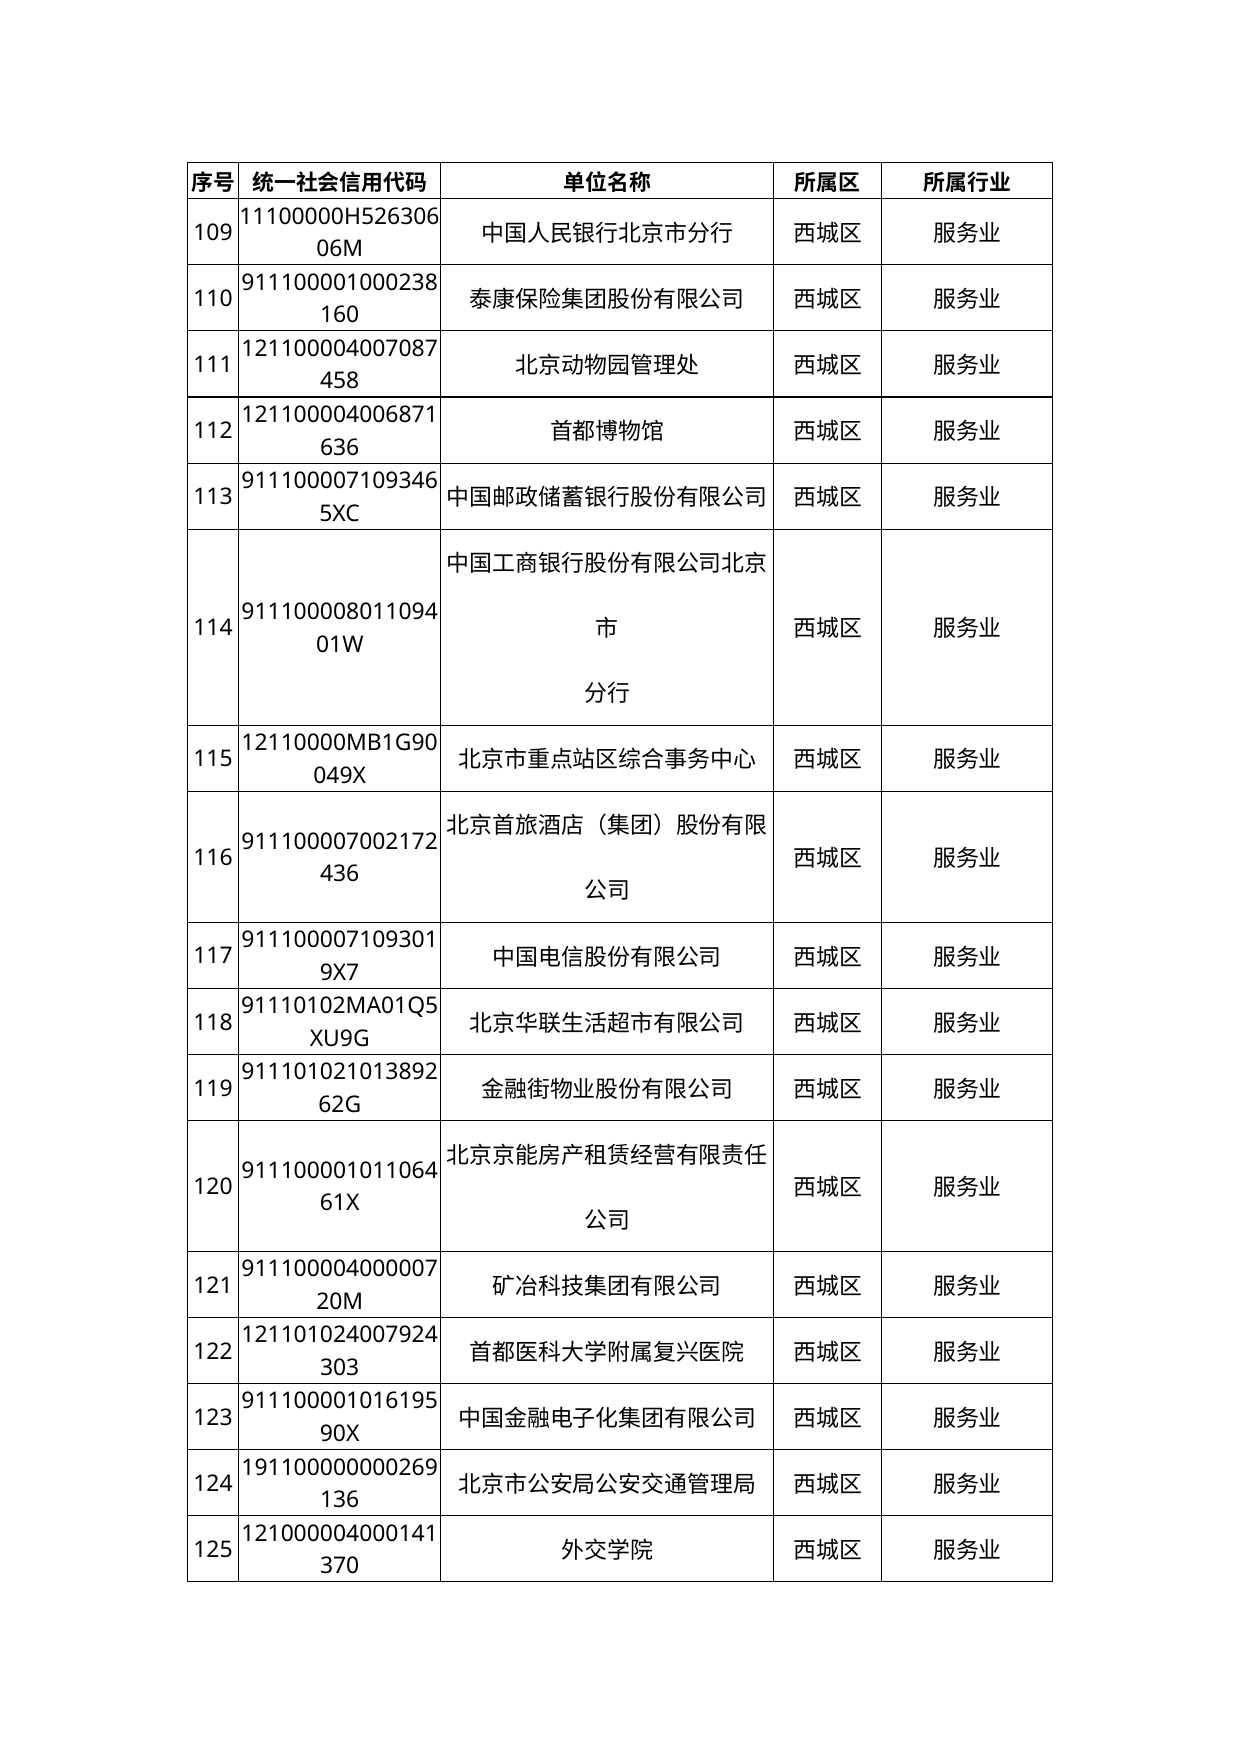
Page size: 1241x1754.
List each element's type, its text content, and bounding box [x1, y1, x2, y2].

table_cell 外交学院 [441, 1516, 773, 1581]
table_cell 服务业 [882, 1318, 1052, 1383]
table_cell 121 [188, 1252, 238, 1317]
table_cell 西城区 [774, 1055, 881, 1120]
table_cell 西城区 [774, 1318, 881, 1383]
table_cell 服务业 [882, 1252, 1052, 1317]
table_cell 西城区 [774, 1384, 881, 1449]
table_cell 西城区 [774, 1121, 881, 1251]
table_cell 西城区 [774, 265, 881, 330]
table_cell 116 [188, 792, 238, 922]
table_cell 中国人民银行北京市分行 [441, 199, 773, 264]
table_cell 中国邮政储蓄银行股份有限公司 [441, 464, 773, 528]
table_cell 西城区 [774, 923, 881, 988]
table_cell 西城区 [774, 199, 881, 264]
table_cell 124 [188, 1450, 238, 1515]
table_cell 金融街物业股份有限公司 [441, 1055, 773, 1120]
table_cell 91110102MA01Q5XU9G [239, 989, 440, 1054]
table_cell 服务业 [882, 1055, 1052, 1120]
table_cell 112 [188, 398, 238, 462]
table_cell 服务业 [882, 1121, 1052, 1251]
table_cell 9111000071093465XC [239, 464, 440, 528]
table_cell 北京华联生活超市有限公司 [441, 989, 773, 1054]
table_cell 11100000H52630606M [239, 199, 440, 264]
table_cell 114 [188, 530, 238, 724]
table_cell 服务业 [882, 1516, 1052, 1581]
table_cell 服务业 [882, 464, 1052, 528]
table_cell 北京首旅酒店（集团）股份有限公司 [441, 792, 773, 922]
table_cell 服务业 [882, 1450, 1052, 1515]
table_cell 121101024007924303 [239, 1318, 440, 1383]
table_cell 121100004006871636 [239, 398, 440, 462]
table_cell 西城区 [774, 792, 881, 922]
table_cell 首都博物馆 [441, 398, 773, 462]
table_cell 服务业 [882, 923, 1052, 988]
table_cell 服务业 [882, 726, 1052, 791]
table_cell 服务业 [882, 265, 1052, 330]
table_cell 123 [188, 1384, 238, 1449]
table_cell 泰康保险集团股份有限公司 [441, 265, 773, 330]
table_cell 西城区 [774, 989, 881, 1054]
table_header 统一社会信用代码 [239, 163, 440, 198]
table_cell 西城区 [774, 331, 881, 396]
table_header 所属行业 [882, 163, 1052, 198]
table_cell 中国电信股份有限公司 [441, 923, 773, 988]
table_cell 117 [188, 923, 238, 988]
table_cell 111 [188, 331, 238, 396]
table_cell 服务业 [882, 530, 1052, 724]
table_cell 191100000000269136 [239, 1450, 440, 1515]
table_cell 北京京能房产租赁经营有限责任公司 [441, 1121, 773, 1251]
table_cell 911100001000238160 [239, 265, 440, 330]
table_cell 125 [188, 1516, 238, 1581]
table_cell 服务业 [882, 199, 1052, 264]
table_cell 服务业 [882, 989, 1052, 1054]
table_cell 118 [188, 989, 238, 1054]
table_cell 115 [188, 726, 238, 791]
table_cell 矿冶科技集团有限公司 [441, 1252, 773, 1317]
table_cell 西城区 [774, 726, 881, 791]
table_cell 服务业 [882, 792, 1052, 922]
table_cell 北京市重点站区综合事务中心 [441, 726, 773, 791]
table_header 序号 [188, 163, 238, 198]
table_cell 121000004000141370 [239, 1516, 440, 1581]
table_cell 119 [188, 1055, 238, 1120]
table_cell 西城区 [774, 464, 881, 528]
table_cell 西城区 [774, 398, 881, 462]
table_cell 12110000MB1G90049X [239, 726, 440, 791]
table_cell 109 [188, 199, 238, 264]
table_cell 110 [188, 265, 238, 330]
table_cell 113 [188, 464, 238, 528]
table_cell 9111000071093019X7 [239, 923, 440, 988]
table_cell 西城区 [774, 1450, 881, 1515]
table_cell 91110000400000720M [239, 1252, 440, 1317]
table_header 所属区 [774, 163, 881, 198]
table_cell 91110000101106461X [239, 1121, 440, 1251]
table_cell 91110000801109401W [239, 530, 440, 724]
table_cell 122 [188, 1318, 238, 1383]
table_cell 911100007002172436 [239, 792, 440, 922]
table_cell 中国工商银行股份有限公司北京市 分行 [441, 530, 773, 724]
table_cell 服务业 [882, 398, 1052, 462]
table_cell 121100004007087458 [239, 331, 440, 396]
table_cell 北京动物园管理处 [441, 331, 773, 396]
table_cell 西城区 [774, 530, 881, 724]
table_cell 北京市公安局公安交通管理局 [441, 1450, 773, 1515]
table_cell 服务业 [882, 1384, 1052, 1449]
table_cell 西城区 [774, 1252, 881, 1317]
table_header 单位名称 [441, 163, 773, 198]
table_cell 西城区 [774, 1516, 881, 1581]
table_cell 首都医科大学附属复兴医院 [441, 1318, 773, 1383]
table_cell 120 [188, 1121, 238, 1251]
table_cell 服务业 [882, 331, 1052, 396]
table_cell 中国金融电子化集团有限公司 [441, 1384, 773, 1449]
table_cell 91110000101619590X [239, 1384, 440, 1449]
table_cell 91110102101389262G [239, 1055, 440, 1120]
